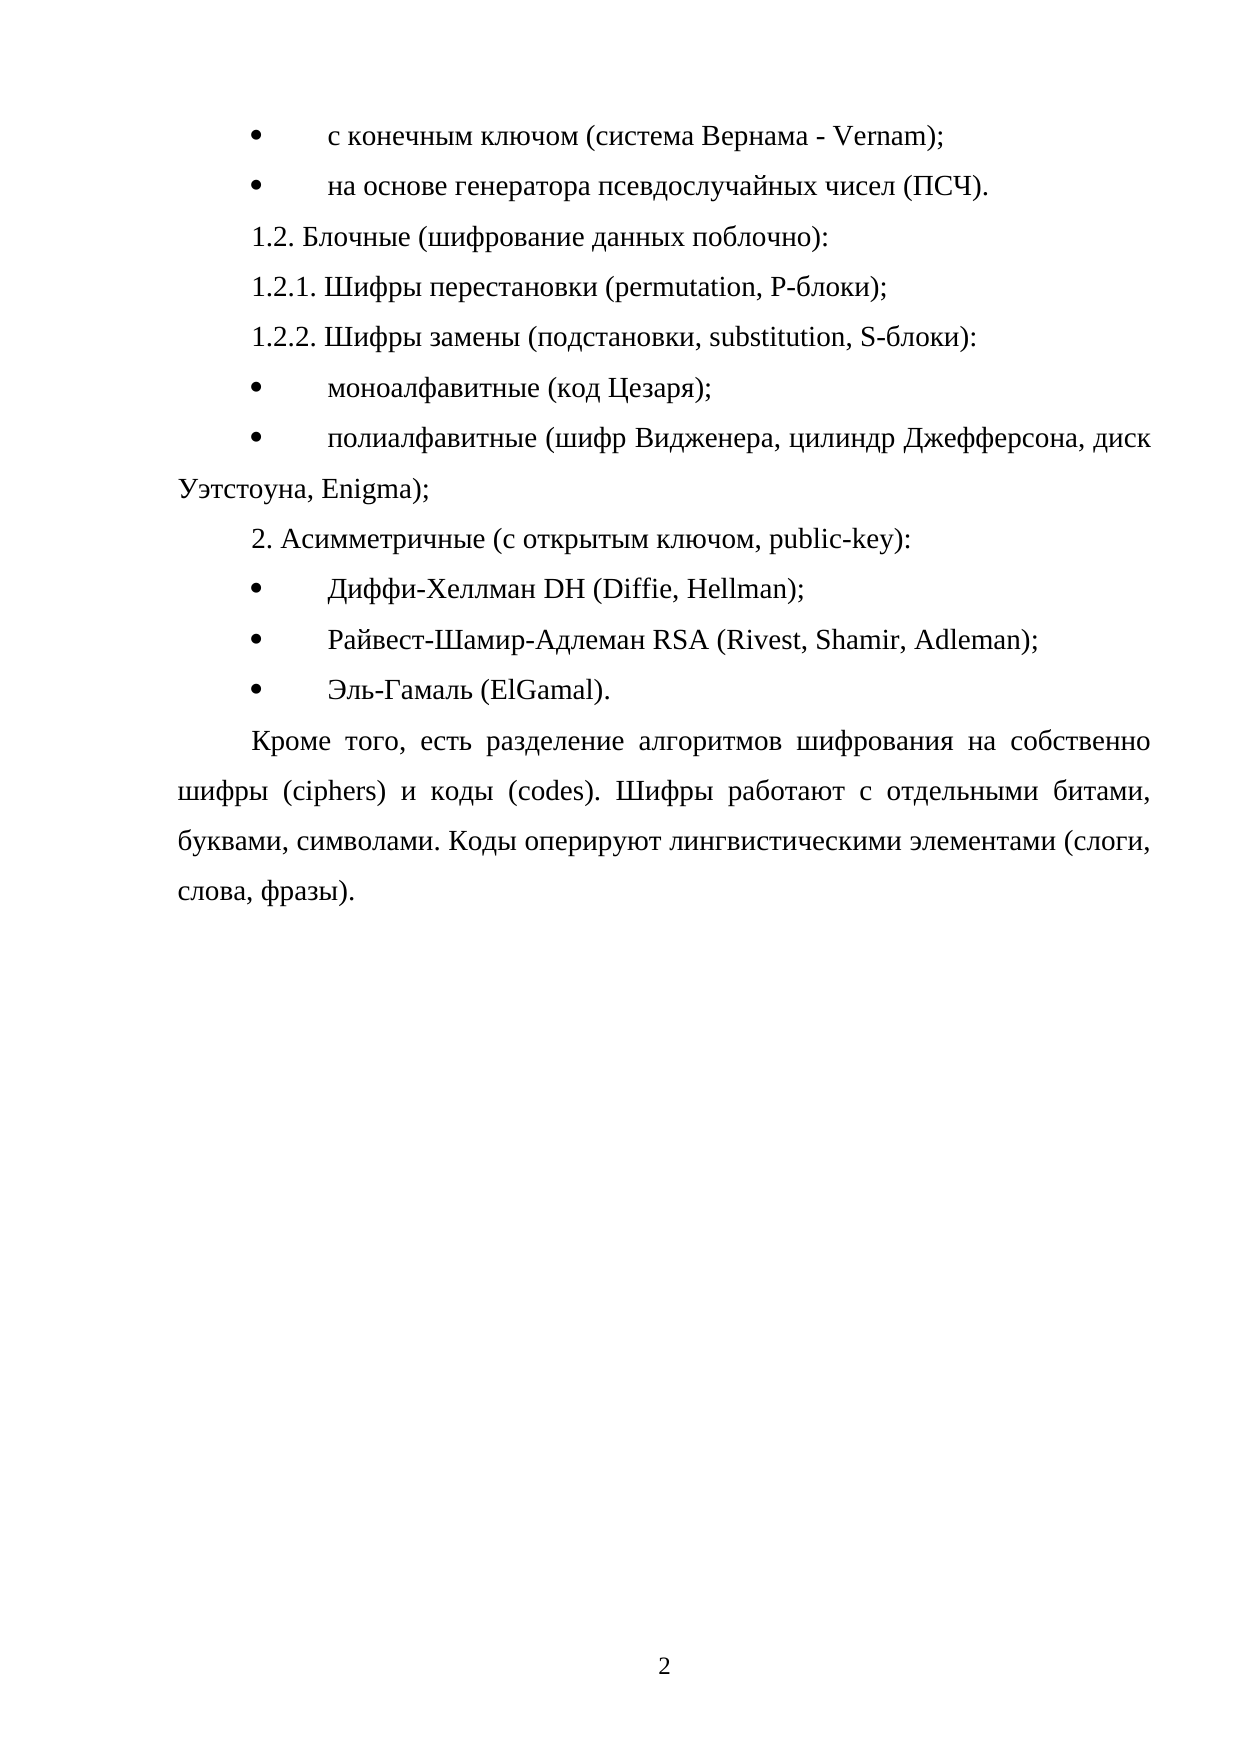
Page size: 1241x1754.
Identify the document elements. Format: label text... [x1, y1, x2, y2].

list полиалфавитные (шифр Видженера, цилиндр Джефферсона, диск Уэтстоуна, Enigma); [177, 420, 1152, 504]
list Райвест-Шамир-Адлeман RSA (Rivest, Shamir, Adleman); [177, 622, 1152, 655]
list с конечным ключом (система Вернама - Vernam); [177, 118, 1152, 152]
text Кроме того, есть разделение алгоритмов шифрования на собственно шифры (ciphers) и коды (codes). Шифры работают с отдельными битами, буквами, символами. Коды оперируют лингвистическими элементами (слоги, слова, фразы). [177, 723, 1152, 907]
list на основе генератора псевдослучайных чисел (ПСЧ). [177, 168, 1152, 202]
text 2. Асимметричные (с открытым ключом, public-key): [177, 521, 1152, 554]
text 1.2.1. Шифры перестановки (permutation, P-блоки); [177, 269, 1152, 303]
list Диффи-Хеллман DH (Diffie, Hellman); [177, 571, 1152, 605]
text 1.2. Блочные (шифрование данных поблочно): [177, 219, 1152, 252]
list Эль-Гамаль (ElGamal). [177, 672, 1152, 706]
text 1.2.2. Шифры замены (подстановки, substitution, S-блоки): [177, 319, 1152, 353]
list моноалфавитные (код Цезаря); [177, 370, 1152, 403]
